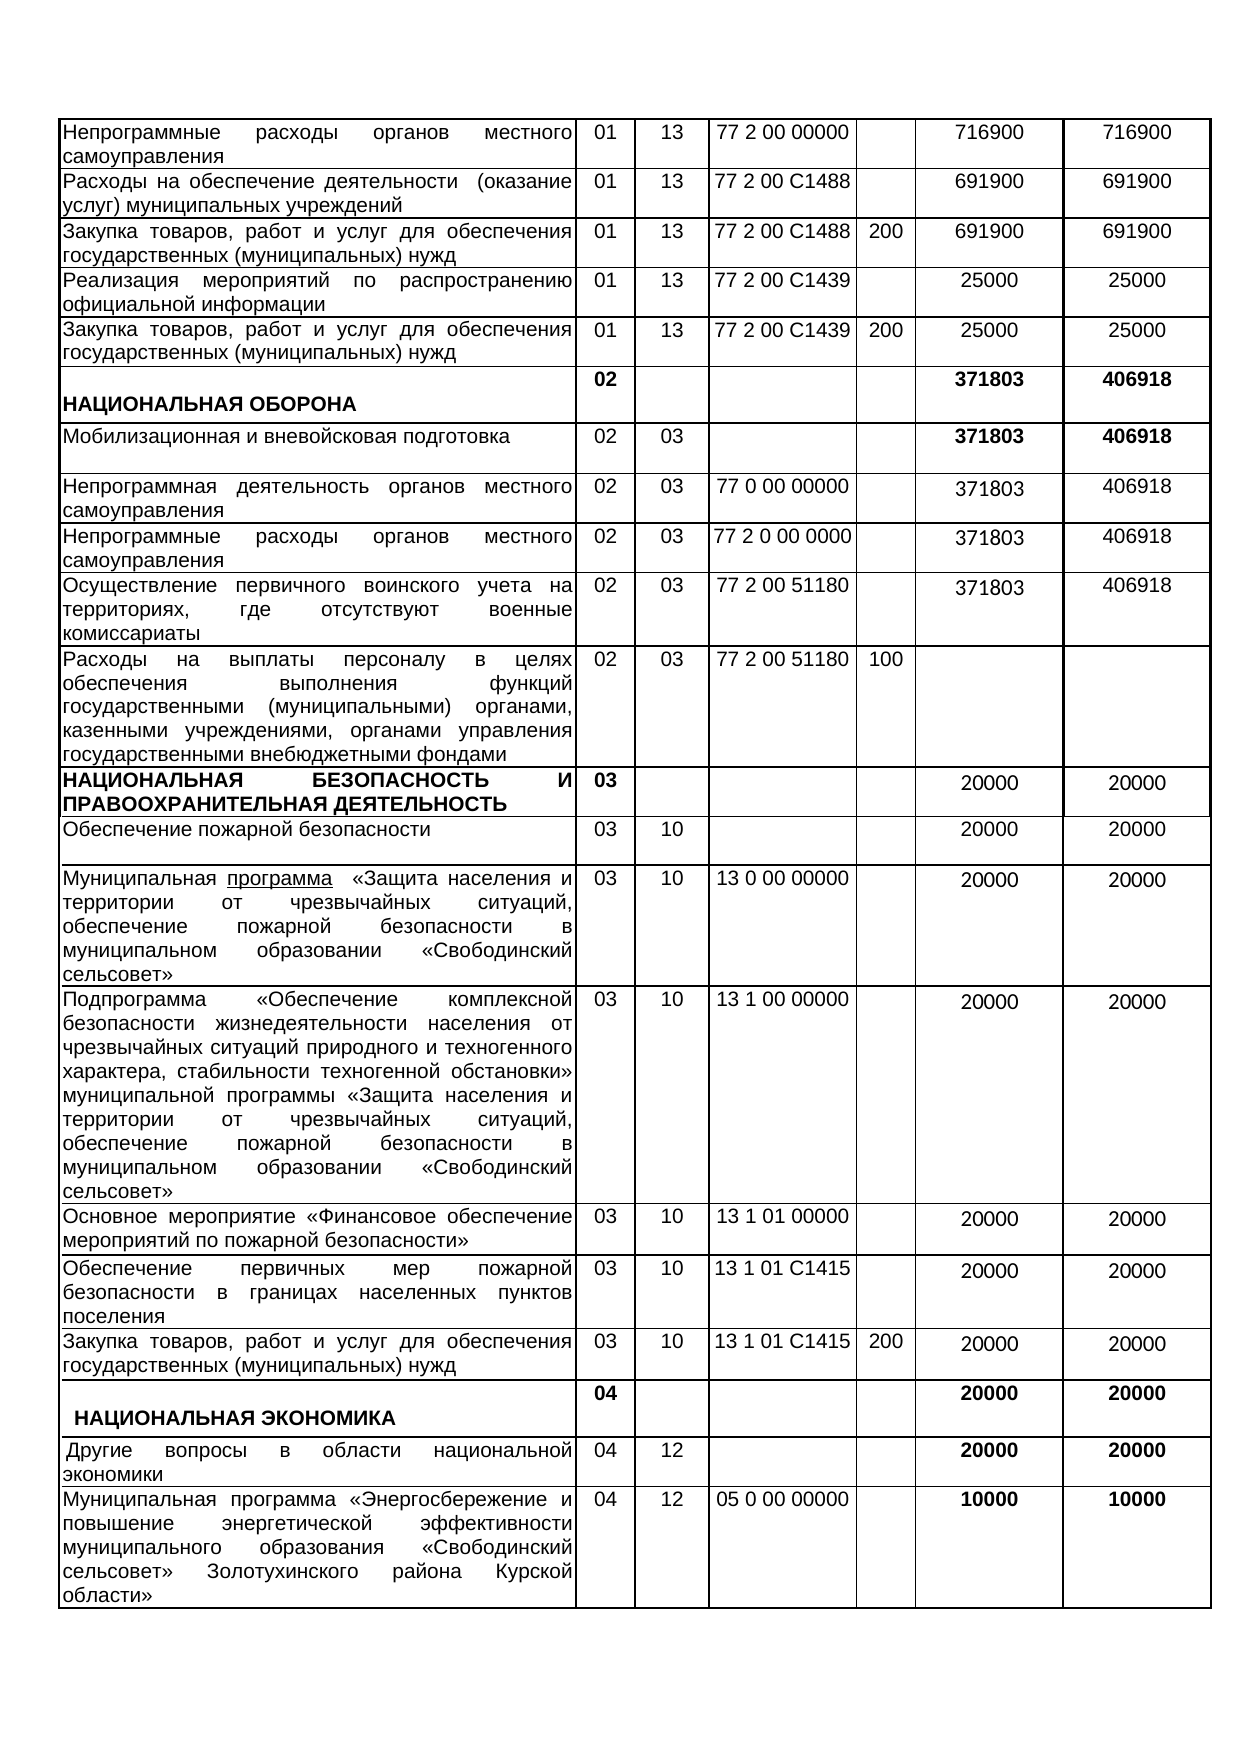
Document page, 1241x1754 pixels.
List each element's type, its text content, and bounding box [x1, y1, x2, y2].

table_cell 371803 [916, 474, 1062, 522]
table_cell [857, 424, 915, 472]
table_cell 01 [577, 120, 634, 168]
table_cell 13 1 00 00000 [710, 987, 856, 1203]
table_cell 13 [636, 318, 708, 366]
table_cell 13 [636, 169, 708, 217]
table_cell 200 [857, 318, 915, 366]
table_cell 77 2 00 00000 [710, 120, 856, 168]
table_cell 03 [636, 573, 708, 645]
table_cell 77 2 00 51180 [710, 647, 856, 766]
table_cell 20000 [916, 768, 1062, 816]
table_cell 371803 [916, 524, 1062, 571]
table_cell 691900 [916, 219, 1062, 267]
table_cell 02 [577, 573, 634, 645]
table_cell 25000 [916, 268, 1062, 316]
table_cell 01 [577, 169, 634, 217]
table_cell 77 2 00 С1439 [710, 318, 856, 366]
table_cell [857, 866, 915, 985]
table_cell 20000 [1064, 1381, 1210, 1436]
table_cell 12 [636, 1438, 708, 1486]
table_cell [857, 524, 915, 571]
table_cell [857, 1256, 915, 1328]
table_cell [857, 1487, 915, 1607]
table_cell 77 2 00 С1488 [710, 169, 856, 217]
table_cell 03 [577, 817, 634, 864]
table_cell 20000 [916, 1256, 1062, 1328]
table_cell 04 [577, 1381, 634, 1436]
table_cell 20000 [1064, 1329, 1210, 1379]
table_cell 20000 [1064, 1204, 1210, 1254]
table_cell 20000 [1064, 1438, 1210, 1486]
table_cell 03 [577, 987, 634, 1203]
table_cell Закупка товаров, работ и услуг для обеспечения государственных (муниципальных) нужд [61, 318, 575, 366]
table_cell [857, 120, 915, 168]
table_cell [710, 367, 856, 422]
table_cell 20000 [1064, 817, 1210, 864]
table_cell 406918 [1065, 367, 1209, 422]
table_cell Мобилизационная и вневойсковая подготовка [61, 424, 575, 472]
table_cell [710, 1381, 856, 1436]
table_cell [916, 647, 1062, 766]
table_cell 406918 [1065, 474, 1209, 522]
table_cell 10 [636, 987, 708, 1203]
table_cell [857, 573, 915, 645]
table_cell 716900 [916, 120, 1062, 168]
table_cell 10000 [916, 1487, 1062, 1607]
table_cell 03 [636, 647, 708, 766]
table_cell Обеспечение пожарной безопасности [60, 817, 575, 864]
table_cell 04 [577, 1487, 634, 1607]
table_cell 13 0 00 00000 [710, 866, 856, 985]
table_cell 10 [636, 1204, 708, 1254]
table_cell 10 [636, 866, 708, 985]
table_cell [857, 474, 915, 522]
table_cell НАЦИОНАЛЬНАЯ ОБОРОНА [61, 367, 575, 422]
table_cell 406918 [1065, 524, 1209, 571]
table_cell 10000 [1064, 1487, 1210, 1607]
table_cell 20000 [916, 1329, 1062, 1379]
table_cell 371803 [916, 367, 1062, 422]
table_cell 20000 [916, 817, 1062, 864]
table_cell 20000 [916, 1204, 1062, 1254]
table_cell [857, 367, 915, 422]
table_cell [710, 817, 856, 864]
table_cell 13 1 01 00000 [710, 1204, 856, 1254]
table_cell 03 [636, 524, 708, 571]
table_cell 406918 [1065, 424, 1209, 472]
table_cell 20000 [916, 1438, 1062, 1486]
table_cell 01 [577, 219, 634, 267]
table_cell 02 [577, 424, 634, 472]
table_cell 691900 [1065, 219, 1209, 267]
table_cell 02 [577, 474, 634, 522]
table_cell 10 [636, 817, 708, 864]
table_cell [710, 1438, 856, 1486]
table_cell НАЦИОНАЛЬНАЯ ЭКОНОМИКА [60, 1379, 575, 1436]
table_cell [636, 367, 708, 422]
table_cell [1065, 647, 1209, 766]
table_cell 02 [577, 367, 634, 422]
table_cell 03 [577, 1256, 634, 1328]
table_cell 100 [857, 647, 915, 766]
table_cell 371803 [916, 573, 1062, 645]
table_cell 77 2 0 00 0000 [710, 524, 856, 571]
table_cell [857, 1438, 915, 1486]
table_cell 200 [857, 1329, 915, 1379]
table_cell 13 [636, 120, 708, 168]
table_cell 12 [636, 1487, 708, 1607]
table_cell [857, 268, 915, 316]
table_cell 77 0 00 00000 [710, 474, 856, 522]
table_cell 20000 [1064, 987, 1210, 1203]
table_cell 03 [577, 866, 634, 985]
table_cell 20000 [1065, 768, 1209, 816]
table_cell 04 [577, 1438, 634, 1486]
table_cell 20000 [916, 866, 1062, 985]
table_cell 20000 [916, 1381, 1062, 1436]
table_cell 01 [577, 318, 634, 366]
table_cell 10 [636, 1256, 708, 1328]
table_cell 02 [577, 647, 634, 766]
table_cell 13 [636, 219, 708, 267]
table_cell 77 2 00 С1439 [710, 268, 856, 316]
table_cell [857, 1381, 915, 1436]
table_cell [710, 768, 856, 816]
table_cell 25000 [1065, 268, 1209, 316]
table_cell 13 [636, 268, 708, 316]
table_cell 77 2 00 51180 [710, 573, 856, 645]
table_cell 406918 [1065, 573, 1209, 645]
table_cell 03 [577, 1329, 634, 1379]
table_cell [857, 987, 915, 1203]
table_cell 05 0 00 00000 [710, 1487, 856, 1607]
table_cell [857, 169, 915, 217]
table_cell [857, 1204, 915, 1254]
table_cell 01 [577, 268, 634, 316]
table_cell 716900 [1065, 120, 1209, 168]
table_cell 13 1 01 С1415 [710, 1329, 856, 1379]
table_cell [857, 817, 915, 864]
table_cell 10 [636, 1329, 708, 1379]
table_cell [636, 768, 708, 816]
table_cell 20000 [1064, 866, 1210, 985]
table_cell [636, 1381, 708, 1436]
table_cell 200 [857, 219, 915, 267]
table_cell 20000 [916, 987, 1062, 1203]
table_cell 77 2 00 С1488 [710, 219, 856, 267]
table_cell 03 [577, 768, 634, 816]
table_cell 691900 [916, 169, 1062, 217]
table_cell 03 [636, 424, 708, 472]
table_cell 02 [577, 524, 634, 571]
table_cell 371803 [916, 424, 1062, 472]
table_cell [857, 768, 915, 816]
table_cell [710, 424, 856, 472]
table_cell 03 [636, 474, 708, 522]
table_cell 13 1 01 С1415 [710, 1256, 856, 1328]
table_cell 691900 [1065, 169, 1209, 217]
table_cell 20000 [1064, 1256, 1210, 1328]
